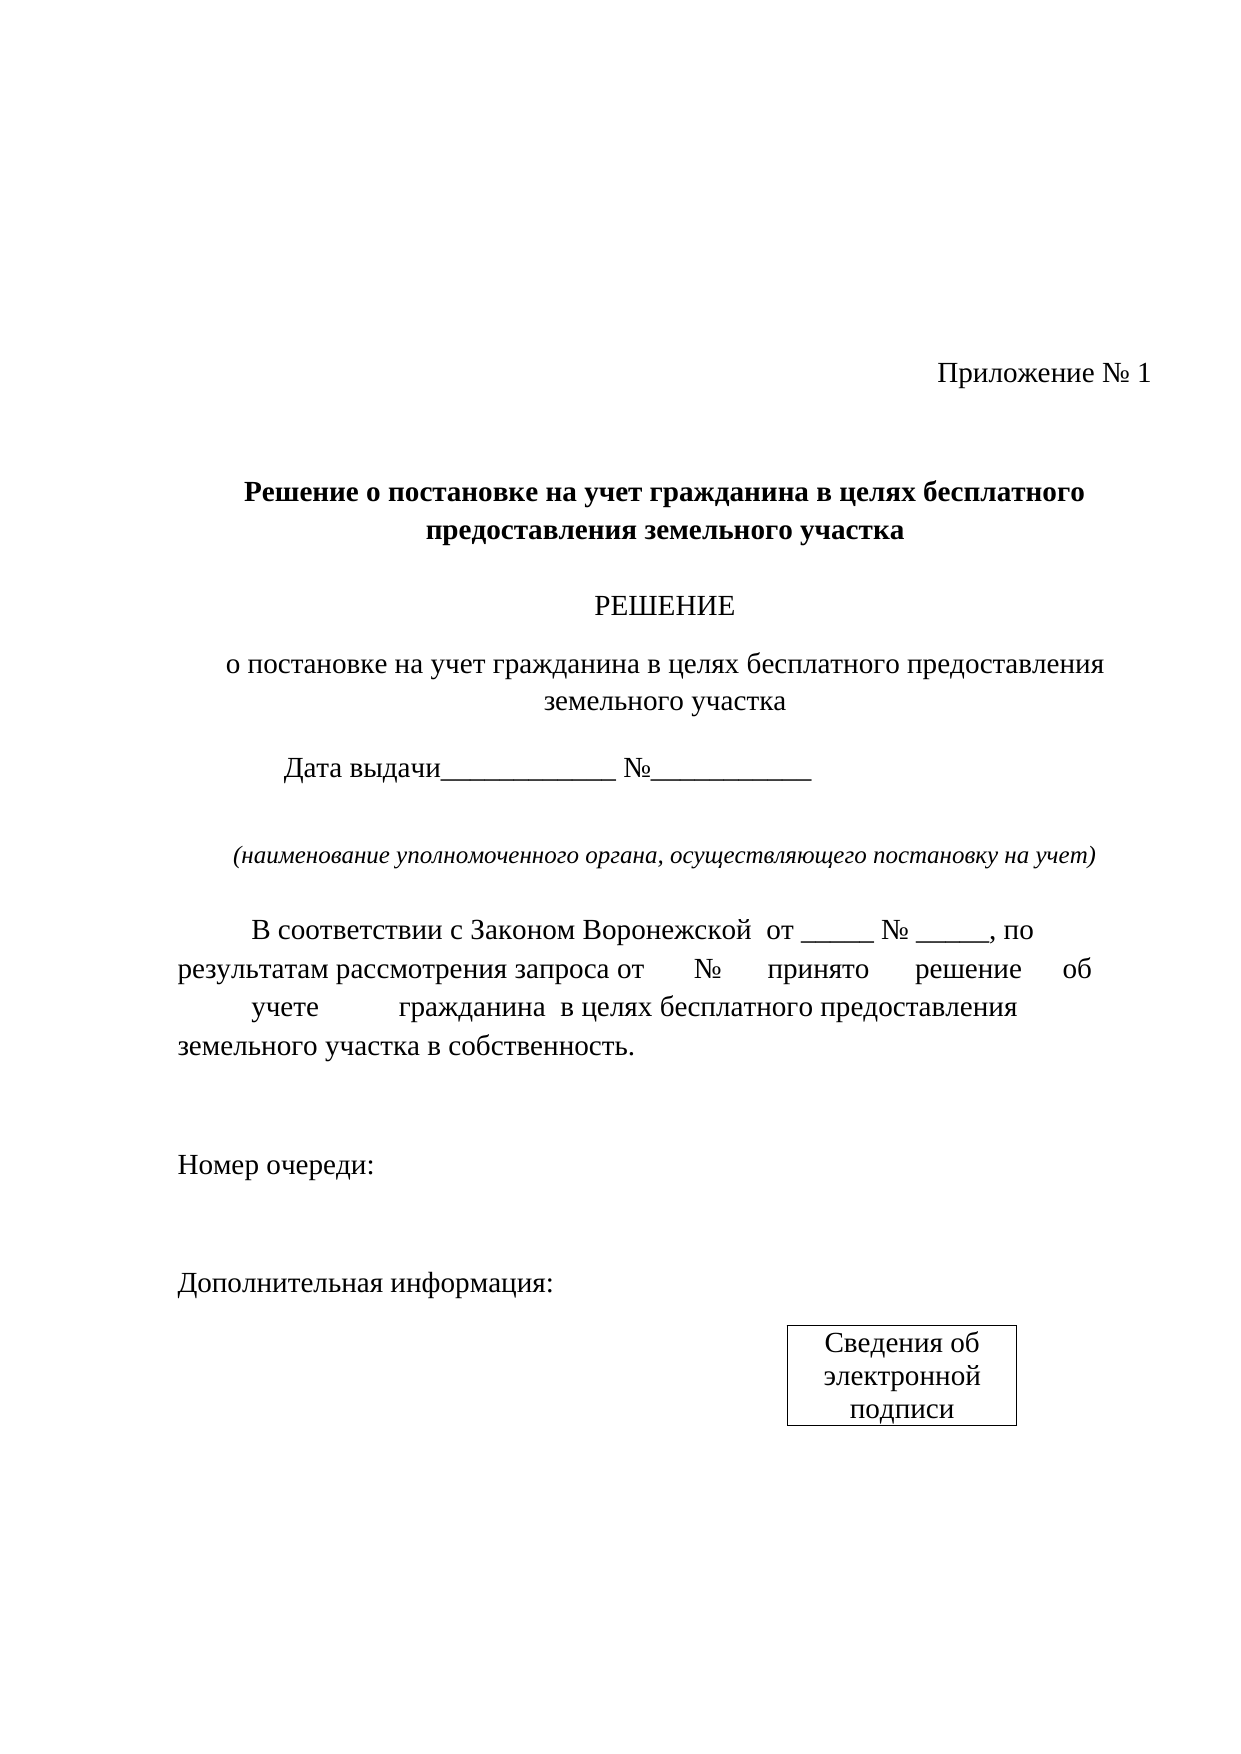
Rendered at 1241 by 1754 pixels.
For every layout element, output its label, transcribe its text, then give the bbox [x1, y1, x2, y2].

text В соответствии с Законом Воронежской от _____ № _____, по результатам рассмотрения запроса от № принято решение об учете гражданина в целях бесплатного предоставления земельного участка в собственность. [177, 912, 1152, 1062]
text Приложение № 1 [177, 356, 1152, 389]
text Дата выдачи____________ №___________ [283, 750, 1047, 783]
subtitle Решение о постановке на учет гражданина в целях бесплатного предоставления земельного участка [203, 474, 1126, 546]
text (наименование уполномоченного органа, осуществляющего постановку на учет) [187, 841, 1142, 869]
text о постановке на учет гражданина в целях бесплатного предоставления земельного участка [178, 646, 1152, 716]
text Дополнительная информация: [177, 1266, 1152, 1299]
text Сведения об электронной подписи [788, 1326, 1016, 1425]
text РЕШЕНИЕ [283, 588, 1046, 622]
text Номер очереди: [177, 1147, 1152, 1180]
